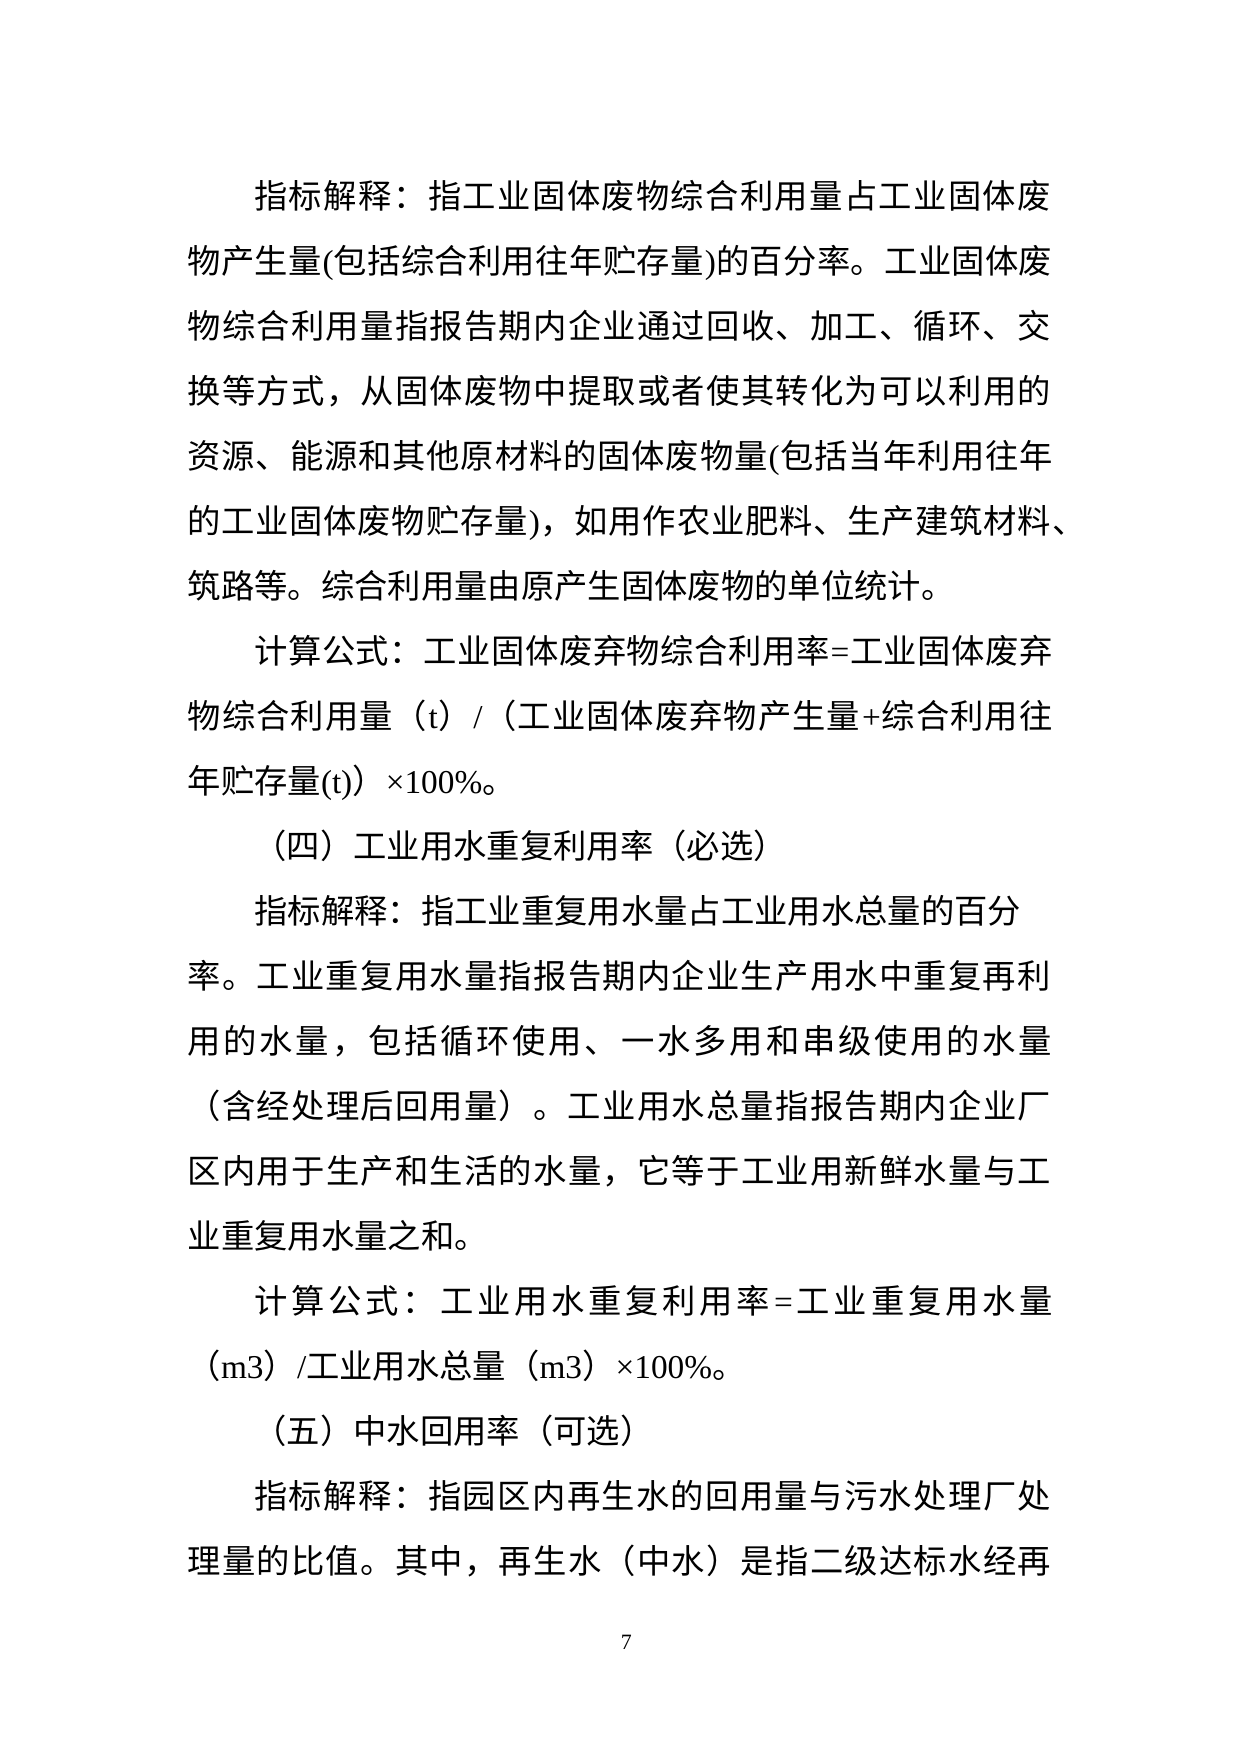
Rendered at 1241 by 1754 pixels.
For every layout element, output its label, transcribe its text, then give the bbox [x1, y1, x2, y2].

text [187, 1462, 1053, 1592]
text 计算公式：工业固体废弃物综合利用率=工业固体废弃物综合利用量（t）/（工业固体废弃物产生量+综合利用往年贮存量(t)）×100%。 [187, 617, 1053, 812]
text 计算公式：工业用水重复利用率=工业重复用水量（m3）/工业用水总量（m3）×100%。 [187, 1267, 1053, 1397]
text 指标解释：指工业重复用水量占工业用水总量的百分 [187, 877, 1053, 942]
text 指标解释：指工业固体废物综合利用量占工业固体废物产生量(包括综合利用往年贮存量)的百分率。工业固体废物综合利用量指报告期内企业通过回收、加工、循环、交换等方式，从固体废物中提取或者使其转化为可以利用的资源、能源和其他原材料的固体废物量(包括当年利用往年的工业固体废物贮存量)，如用作农业肥料、生产建筑材料、筑路等。综合利用量由原产生固体废物的单位统计。 [187, 162, 1053, 617]
text （四）工业用水重复利用率（必选） [187, 812, 1053, 877]
text 率。工业重复用水量指报告期内企业生产用水中重复再利用的水量，包括循环使用、一水多用和串级使用的水量（含经处理后回用量）。工业用水总量指报告期内企业厂区内用于生产和生活的水量，它等于工业用新鲜水量与工业重复用水量之和。 [187, 942, 1053, 1267]
text （五）中水回用率（可选） [187, 1397, 1053, 1462]
